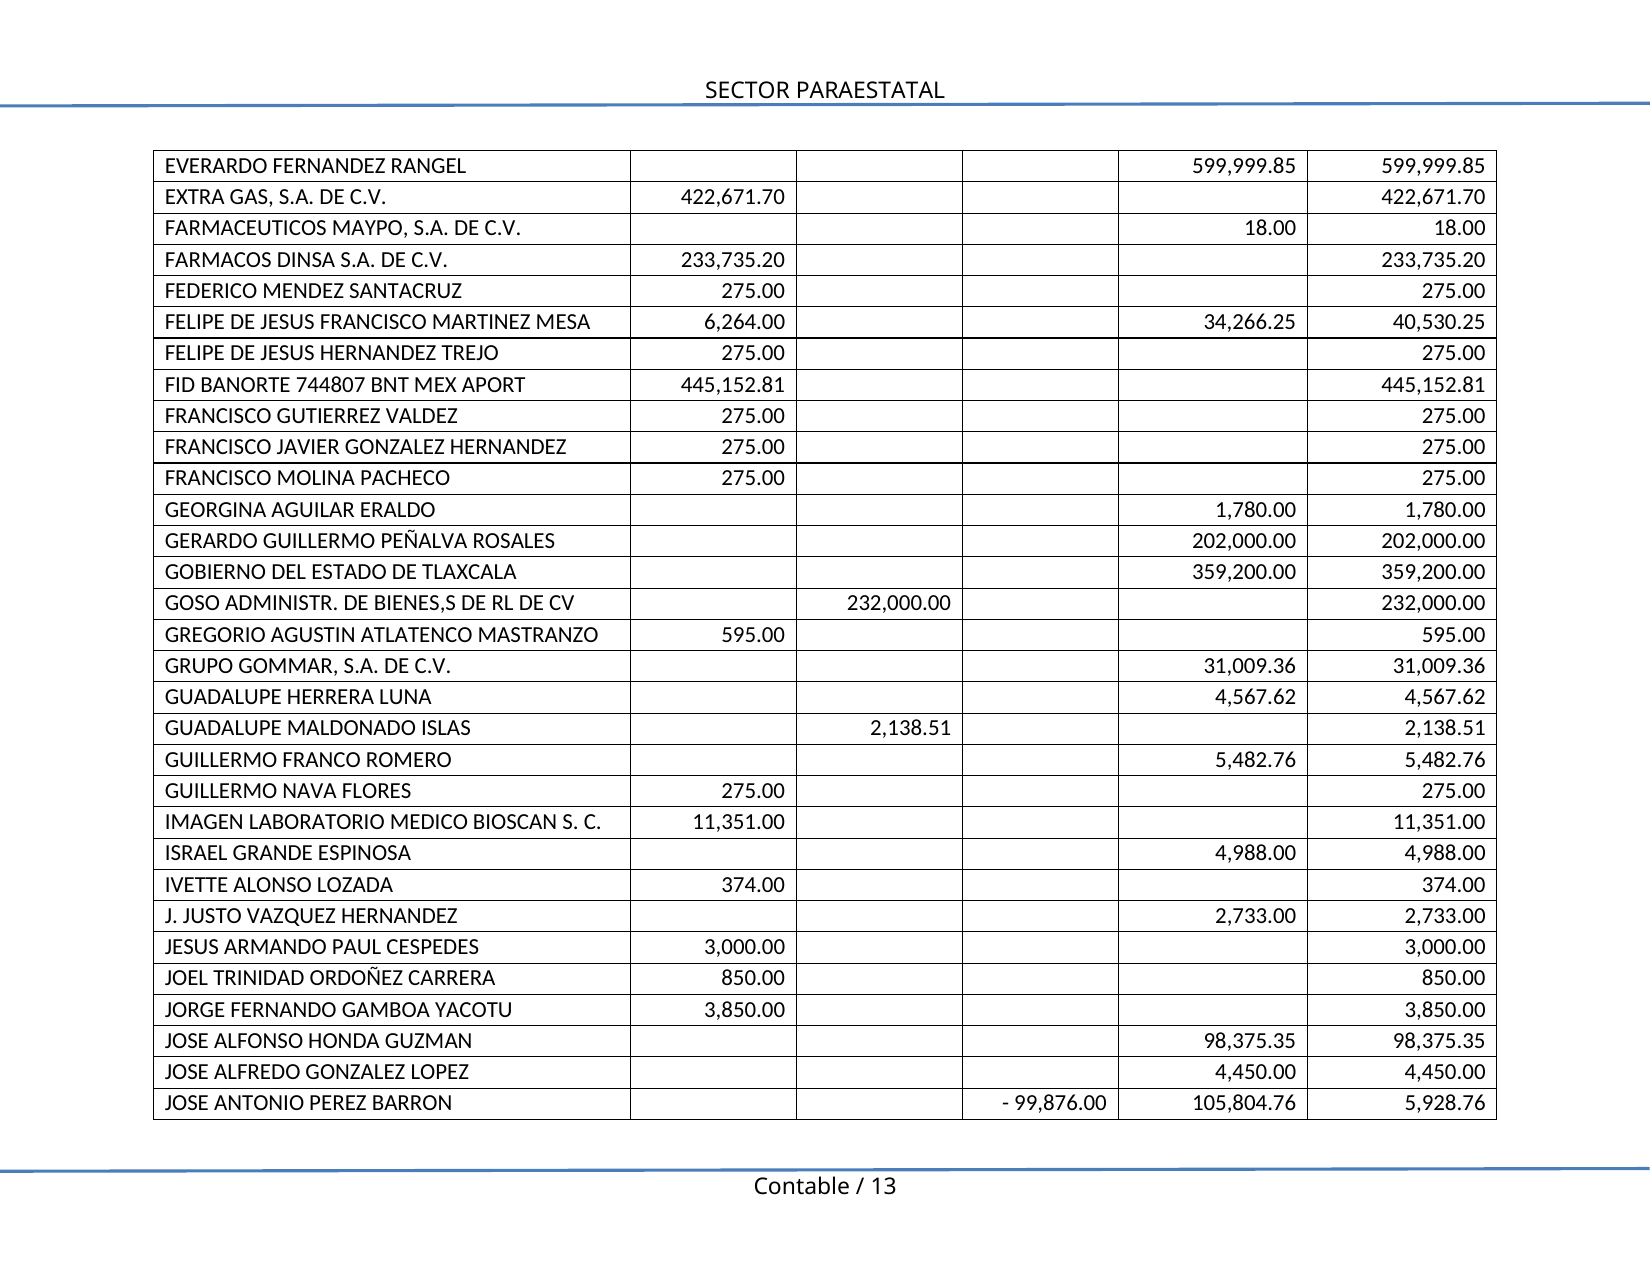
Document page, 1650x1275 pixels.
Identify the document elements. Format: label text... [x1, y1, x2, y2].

table_cell [797, 839, 962, 869]
table_cell [797, 964, 962, 994]
table_cell EXTRA GAS, S.A. DE C.V. [154, 182, 630, 212]
table_cell [631, 1057, 796, 1087]
table_cell [631, 214, 796, 244]
table_cell 3,850.00 [631, 995, 796, 1025]
table_cell 374.00 [1308, 870, 1496, 900]
table_cell [797, 901, 962, 931]
table_cell [631, 589, 796, 619]
table_cell FRANCISCO GUTIERREZ VALDEZ [154, 401, 630, 431]
table_cell [631, 526, 796, 556]
table_cell 31,009.36 [1308, 651, 1496, 681]
table_cell [963, 932, 1118, 962]
table_cell JOEL TRINIDAD ORDOÑEZ CARRERA [154, 964, 630, 994]
table_cell 11,351.00 [1308, 807, 1496, 837]
table_cell [1119, 370, 1307, 400]
table_cell 11,351.00 [631, 807, 796, 837]
table_cell 5,482.76 [1119, 745, 1307, 775]
table_cell [797, 245, 962, 275]
table_cell [963, 901, 1118, 931]
table_cell FARMACEUTICOS MAYPO, S.A. DE C.V. [154, 214, 630, 244]
table_cell 40,530.25 [1308, 307, 1496, 337]
table_cell [1119, 432, 1307, 462]
table_cell [963, 214, 1118, 244]
table_cell ISRAEL GRANDE ESPINOSA [154, 839, 630, 869]
table_cell 359,200.00 [1119, 557, 1307, 587]
table_cell [963, 401, 1118, 431]
table_cell [963, 964, 1118, 994]
table_cell [963, 151, 1118, 181]
table_cell 422,671.70 [631, 182, 796, 212]
table_cell [797, 151, 962, 181]
table_cell 6,264.00 [631, 307, 796, 337]
table_cell 422,671.70 [1308, 182, 1496, 212]
table_cell 232,000.00 [797, 589, 962, 619]
table_cell 275.00 [1308, 776, 1496, 806]
table_cell [631, 151, 796, 181]
table_cell [631, 495, 796, 525]
table_cell [797, 370, 962, 400]
table_cell FELIPE DE JESUS HERNANDEZ TREJO [154, 339, 630, 369]
table_cell JORGE FERNANDO GAMBOA YACOTU [154, 995, 630, 1025]
table_cell 275.00 [631, 401, 796, 431]
table_cell [797, 932, 962, 962]
table_cell [631, 1026, 796, 1056]
table_cell 2,138.51 [797, 714, 962, 744]
table_cell 595.00 [1308, 620, 1496, 650]
table_cell EVERARDO FERNANDEZ RANGEL [154, 151, 630, 181]
table_cell GOBIERNO DEL ESTADO DE TLAXCALA [154, 557, 630, 587]
table_cell JOSE ALFONSO HONDA GUZMAN [154, 1026, 630, 1056]
table_cell 275.00 [1308, 401, 1496, 431]
table_cell [963, 245, 1118, 275]
table_cell 275.00 [1308, 339, 1496, 369]
table_cell GREGORIO AGUSTIN ATLATENCO MASTRANZO [154, 620, 630, 650]
table_cell 4,567.62 [1119, 682, 1307, 712]
table_cell [963, 995, 1118, 1025]
table_cell [1119, 870, 1307, 900]
table_cell GOSO ADMINISTR. DE BIENES,S DE RL DE CV [154, 589, 630, 619]
table_cell FID BANORTE 744807 BNT MEX APORT [154, 370, 630, 400]
table_cell [797, 526, 962, 556]
table_cell 18.00 [1119, 214, 1307, 244]
table_cell [631, 745, 796, 775]
table_cell [631, 1089, 796, 1119]
table_cell 850.00 [1308, 964, 1496, 994]
table_cell [797, 307, 962, 337]
table_cell [1119, 620, 1307, 650]
table_cell 4,988.00 [1119, 839, 1307, 869]
table_cell [963, 464, 1118, 494]
table_cell GUADALUPE MALDONADO ISLAS [154, 714, 630, 744]
table_cell [797, 401, 962, 431]
table_cell 275.00 [631, 464, 796, 494]
table_cell GUADALUPE HERRERA LUNA [154, 682, 630, 712]
table_cell 850.00 [631, 964, 796, 994]
table_cell 232,000.00 [1308, 589, 1496, 619]
table_cell [631, 651, 796, 681]
table_cell 2,138.51 [1308, 714, 1496, 744]
table_cell 4,450.00 [1308, 1057, 1496, 1087]
table_cell JOSE ALFREDO GONZALEZ LOPEZ [154, 1057, 630, 1087]
table_cell 4,988.00 [1308, 839, 1496, 869]
table_cell [1119, 807, 1307, 837]
table_cell [963, 1057, 1118, 1087]
table_cell [797, 651, 962, 681]
table_cell [963, 745, 1118, 775]
table_cell 98,375.35 [1119, 1026, 1307, 1056]
table_cell [797, 464, 962, 494]
table_cell 3,000.00 [1308, 932, 1496, 962]
table_cell 31,009.36 [1119, 651, 1307, 681]
table_cell 2,733.00 [1119, 901, 1307, 931]
table_cell - 99,876.00 [963, 1089, 1118, 1119]
table_cell GEORGINA AGUILAR ERALDO [154, 495, 630, 525]
table_cell [797, 214, 962, 244]
table_cell [963, 1026, 1118, 1056]
table_cell 3,850.00 [1308, 995, 1496, 1025]
table_cell [963, 557, 1118, 587]
table_cell [1119, 276, 1307, 306]
table_cell [963, 182, 1118, 212]
table_cell FARMACOS DINSA S.A. DE C.V. [154, 245, 630, 275]
table_cell 4,567.62 [1308, 682, 1496, 712]
table_cell 5,482.76 [1308, 745, 1496, 775]
table_cell FELIPE DE JESUS FRANCISCO MARTINEZ MESA [154, 307, 630, 337]
table_cell 275.00 [631, 339, 796, 369]
table_cell [963, 714, 1118, 744]
table_cell FRANCISCO JAVIER GONZALEZ HERNANDEZ [154, 432, 630, 462]
table_cell GERARDO GUILLERMO PEÑALVA ROSALES [154, 526, 630, 556]
table_cell [1119, 964, 1307, 994]
table_cell 275.00 [1308, 276, 1496, 306]
table_cell GRUPO GOMMAR, S.A. DE C.V. [154, 651, 630, 681]
table_cell [631, 839, 796, 869]
table_cell [797, 276, 962, 306]
table_cell [797, 1026, 962, 1056]
table_cell 599,999.85 [1308, 151, 1496, 181]
table_cell [797, 432, 962, 462]
table_cell [797, 995, 962, 1025]
table_cell [963, 276, 1118, 306]
table_cell 275.00 [1308, 432, 1496, 462]
table_cell [963, 807, 1118, 837]
table_cell [1119, 464, 1307, 494]
table_cell GUILLERMO FRANCO ROMERO [154, 745, 630, 775]
table_cell 374.00 [631, 870, 796, 900]
table_cell [797, 870, 962, 900]
table_cell FEDERICO MENDEZ SANTACRUZ [154, 276, 630, 306]
table_cell 275.00 [631, 276, 796, 306]
table_cell JOSE ANTONIO PEREZ BARRON [154, 1089, 630, 1119]
table_cell 1,780.00 [1308, 495, 1496, 525]
table_cell 5,928.76 [1308, 1089, 1496, 1119]
table_cell 202,000.00 [1119, 526, 1307, 556]
table_cell 3,000.00 [631, 932, 796, 962]
table_cell [963, 432, 1118, 462]
table_cell 599,999.85 [1119, 151, 1307, 181]
table_cell IVETTE ALONSO LOZADA [154, 870, 630, 900]
table_cell [963, 651, 1118, 681]
table_cell [1119, 995, 1307, 1025]
table_cell FRANCISCO MOLINA PACHECO [154, 464, 630, 494]
table_cell [963, 339, 1118, 369]
table_cell [963, 776, 1118, 806]
table_cell [963, 526, 1118, 556]
table_cell [797, 557, 962, 587]
table_cell [1119, 589, 1307, 619]
table_cell JESUS ARMANDO PAUL CESPEDES [154, 932, 630, 962]
table_cell 275.00 [631, 432, 796, 462]
table_cell 105,804.76 [1119, 1089, 1307, 1119]
table_cell [963, 495, 1118, 525]
table_cell 34,266.25 [1119, 307, 1307, 337]
table_cell [631, 901, 796, 931]
table_cell 445,152.81 [1308, 370, 1496, 400]
table_cell [963, 870, 1118, 900]
table_cell [1119, 932, 1307, 962]
table_cell [1119, 776, 1307, 806]
table_cell [797, 495, 962, 525]
table_cell 233,735.20 [631, 245, 796, 275]
table_cell [963, 589, 1118, 619]
table_cell GUILLERMO NAVA FLORES [154, 776, 630, 806]
table_cell [797, 182, 962, 212]
table_cell 275.00 [1308, 464, 1496, 494]
table_cell 1,780.00 [1119, 495, 1307, 525]
table_cell [797, 620, 962, 650]
table_cell [1119, 182, 1307, 212]
table_cell 445,152.81 [631, 370, 796, 400]
table_cell [1119, 245, 1307, 275]
table_cell [963, 370, 1118, 400]
table_cell [631, 714, 796, 744]
table_cell 202,000.00 [1308, 526, 1496, 556]
table_cell 233,735.20 [1308, 245, 1496, 275]
table_cell [1119, 401, 1307, 431]
table_cell 98,375.35 [1308, 1026, 1496, 1056]
table_cell 595.00 [631, 620, 796, 650]
table_cell [797, 682, 962, 712]
table_cell 18.00 [1308, 214, 1496, 244]
table_cell [797, 745, 962, 775]
table_cell 275.00 [631, 776, 796, 806]
table_cell [631, 557, 796, 587]
table_cell [797, 1057, 962, 1087]
table_cell 4,450.00 [1119, 1057, 1307, 1087]
table_cell [631, 682, 796, 712]
table_cell [797, 807, 962, 837]
table_cell [797, 339, 962, 369]
table_cell 359,200.00 [1308, 557, 1496, 587]
table_cell 2,733.00 [1308, 901, 1496, 931]
table_cell [963, 839, 1118, 869]
table_cell [963, 620, 1118, 650]
table_cell IMAGEN LABORATORIO MEDICO BIOSCAN S. C. [154, 807, 630, 837]
table_cell [1119, 714, 1307, 744]
table_cell [963, 682, 1118, 712]
table_cell [797, 776, 962, 806]
table_cell [797, 1089, 962, 1119]
table_cell J. JUSTO VAZQUEZ HERNANDEZ [154, 901, 630, 931]
table_cell [963, 307, 1118, 337]
table_cell [1119, 339, 1307, 369]
